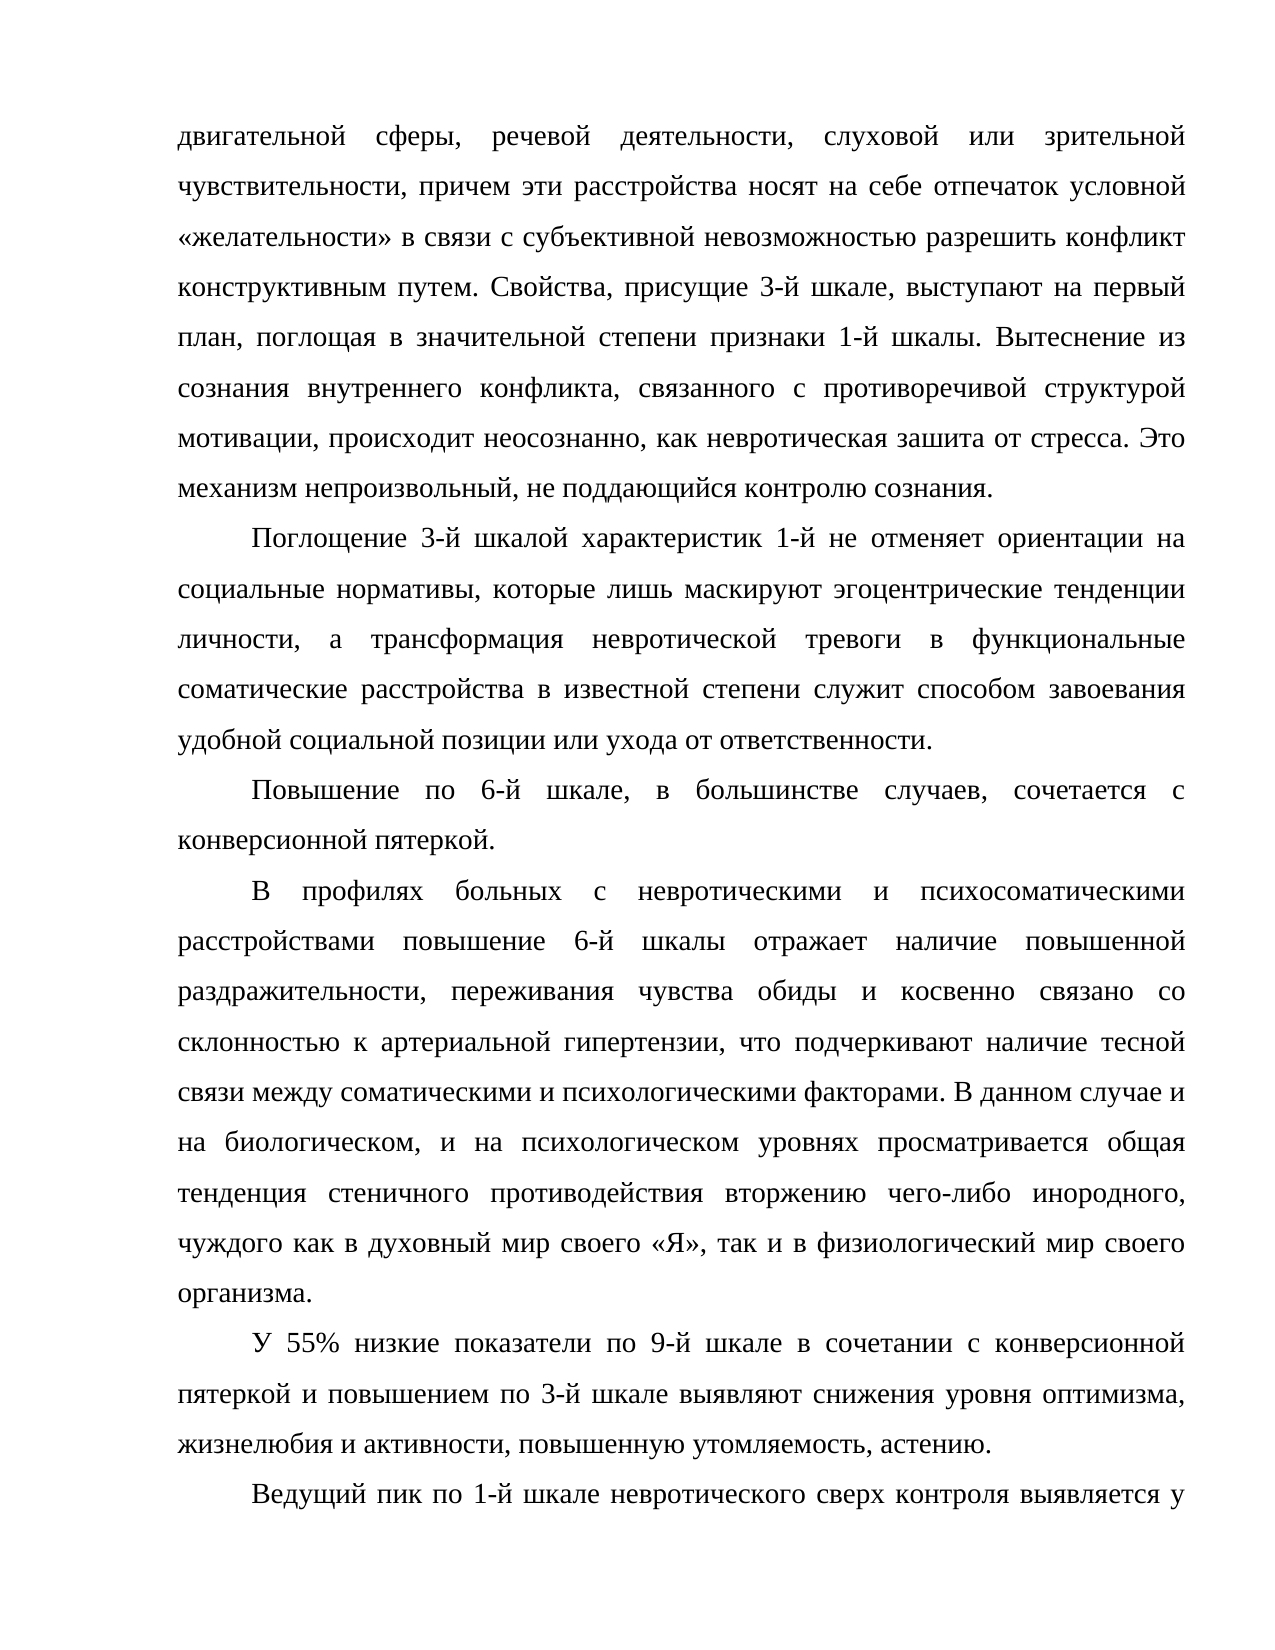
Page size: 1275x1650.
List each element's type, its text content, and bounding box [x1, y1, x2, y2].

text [177, 1477, 1186, 1510]
text Повышение по 6-й шкале, в большинстве случаев, сочетается с конверсионной пятеркой. [177, 772, 1186, 856]
text Поглощение 3-й шкалой характеристик 1-й не отменяет ориентации на социальные нормативы, которые лишь маскируют эгоцентрические тенденции личности, а трансформация невротической тревоги в функциональные соматические расстройства в известной степени служит способом завоевания удобной социальной позиции или ухода от ответственности. [177, 521, 1186, 755]
text У 55% низкие показатели по 9-й шкале в сочетании с конверсионной пятеркой и повышением по 3-й шкале выявляют снижения уровня оптимизма, жизнелюбия и активности, повышенную утомляемость, астению. [177, 1326, 1186, 1460]
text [177, 118, 1186, 504]
text В профилях больных с невротическими и психосоматическими расстройствами повышение 6-й шкалы отражает наличие повышенной раздражительности, переживания чувства обиды и косвенно связано со склонностью к артериальной гипертензии, что подчеркивают наличие тесной связи между соматическими и психологическими факторами. В данном случае и на биологическом, и на психологическом уровнях просматривается общая тенденция стеничного противодействия вторжению чего-либо инородного, чуждого как в духовный мир своего «Я», так и в физиологический мир своего организма. [177, 873, 1186, 1309]
